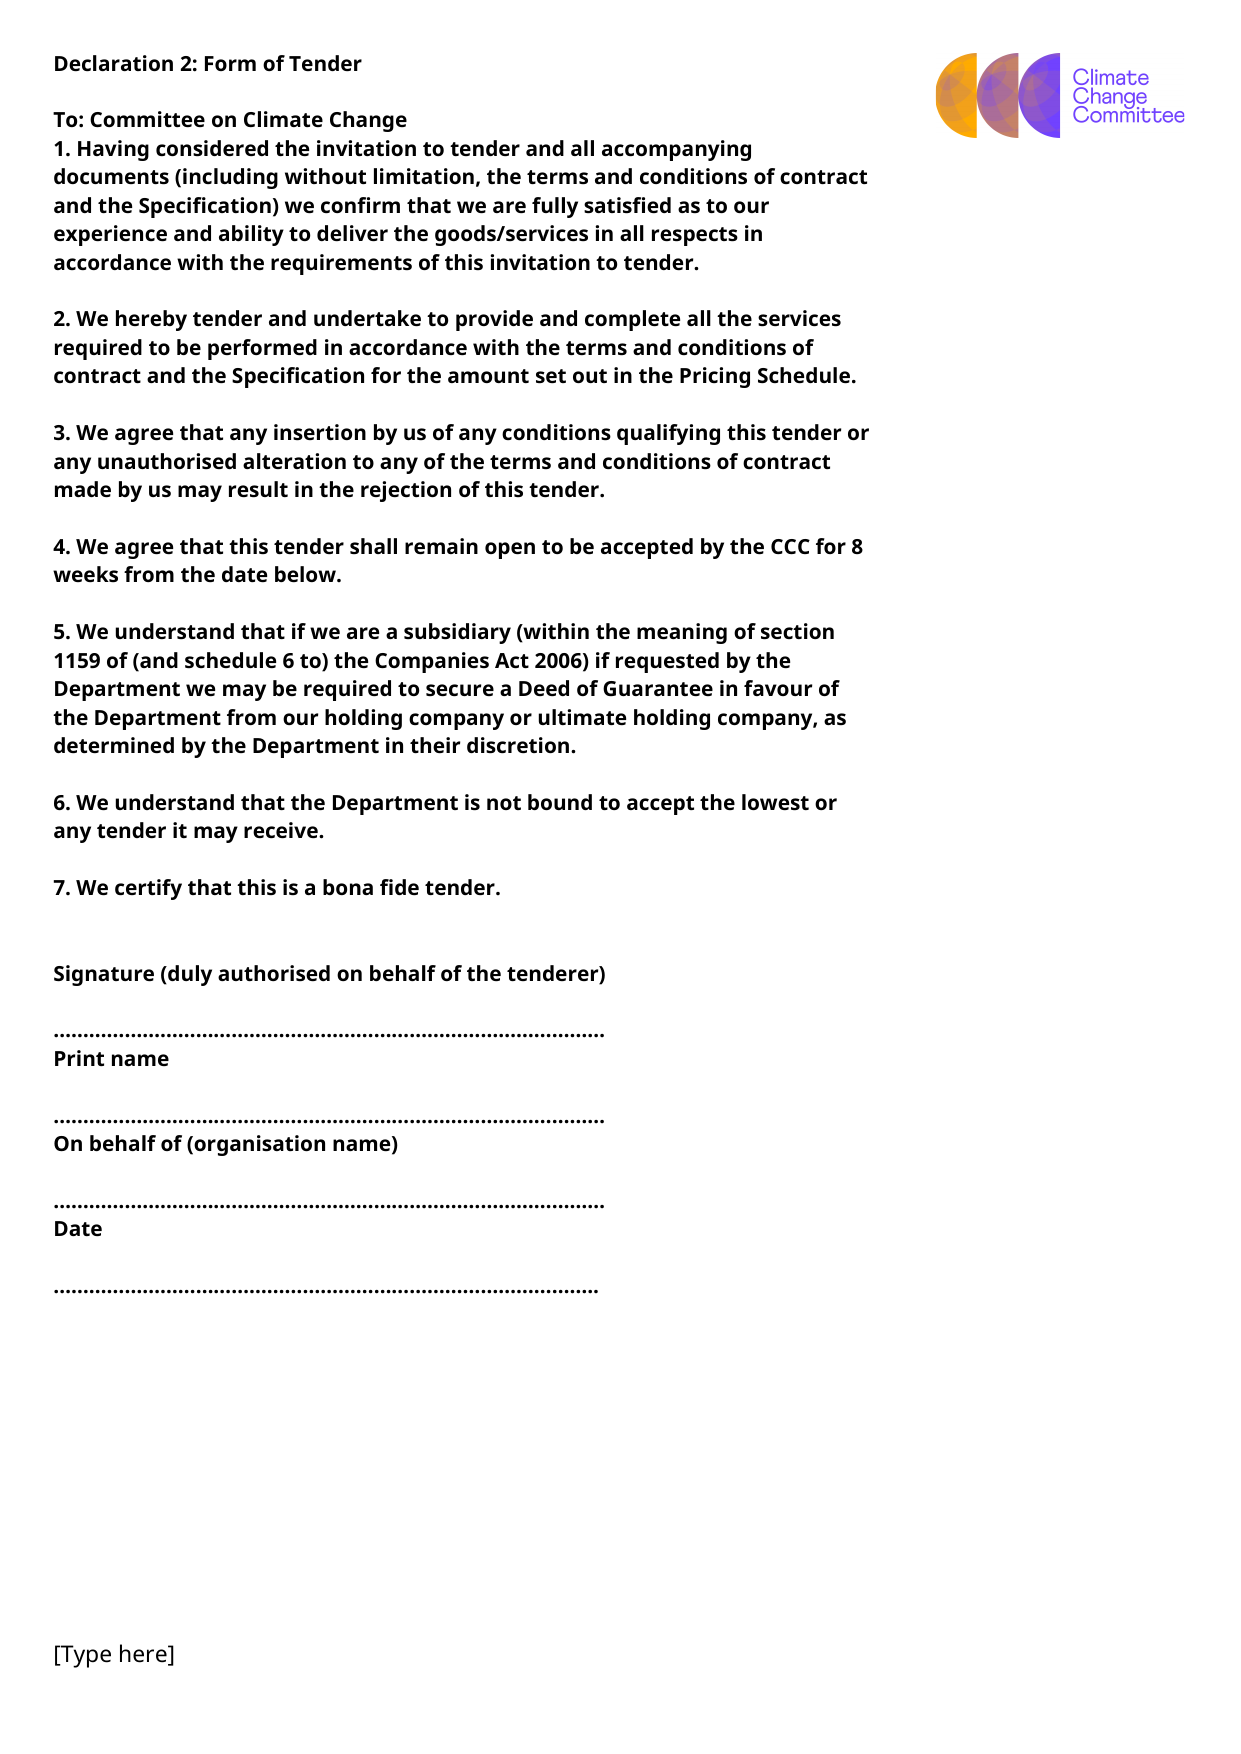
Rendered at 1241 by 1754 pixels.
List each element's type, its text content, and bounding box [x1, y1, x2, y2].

text 6. We understand that the Department is not bound to accept the lowest or any tender it may receive. [53, 788, 872, 845]
text ………………………………………………………………………………… [53, 1101, 872, 1129]
text 1. Having considered the invitation to tender and all accompanying documents (including without limitation, the terms and conditions of contract and the Specification) we confirm that we are fully satisfied as to our experience and ability to deliver the goods/services in all respects in accordance with the requirements of this invitation to tender. [53, 134, 872, 276]
text To: Committee on Climate Change [53, 106, 872, 134]
text 3. We agree that any insertion by us of any conditions qualifying this tender or any unauthorised alteration to any of the terms and conditions of contract made by us may result in the rejection of this tender. [53, 418, 872, 504]
text ……………………………………………………………………………….. [53, 1271, 872, 1300]
text 5. We understand that if we are a subsidiary (within the meaning of section 1159 of (and schedule 6 to) the Companies Act 2006) if requested by the Department we may be required to secure a Deed of Guarantee in favour of the Department from our holding company or ultimate holding company, as determined by the Department in their discretion. [53, 617, 872, 759]
text Print name [53, 1044, 872, 1072]
text 2. We hereby tender and undertake to provide and complete all the services required to be performed in accordance with the terms and conditions of contract and the Specification for the amount set out in the Pricing Schedule. [53, 304, 872, 390]
text 4. We agree that this tender shall remain open to be accepted by the CCC for 8 weeks from the date below. [53, 532, 872, 589]
text Declaration 2: Form of Tender [53, 49, 872, 77]
text ………………………………………………………………………………… [53, 1016, 872, 1044]
text Signature (duly authorised on behalf of the tenderer) [53, 959, 872, 987]
text On behalf of (organisation name) [53, 1129, 872, 1158]
picture [935, 53, 1185, 138]
text 7. We certify that this is a bona fide tender. [53, 873, 872, 902]
text ………………………………………………………………………………… [53, 1186, 872, 1214]
text Date [53, 1214, 872, 1243]
